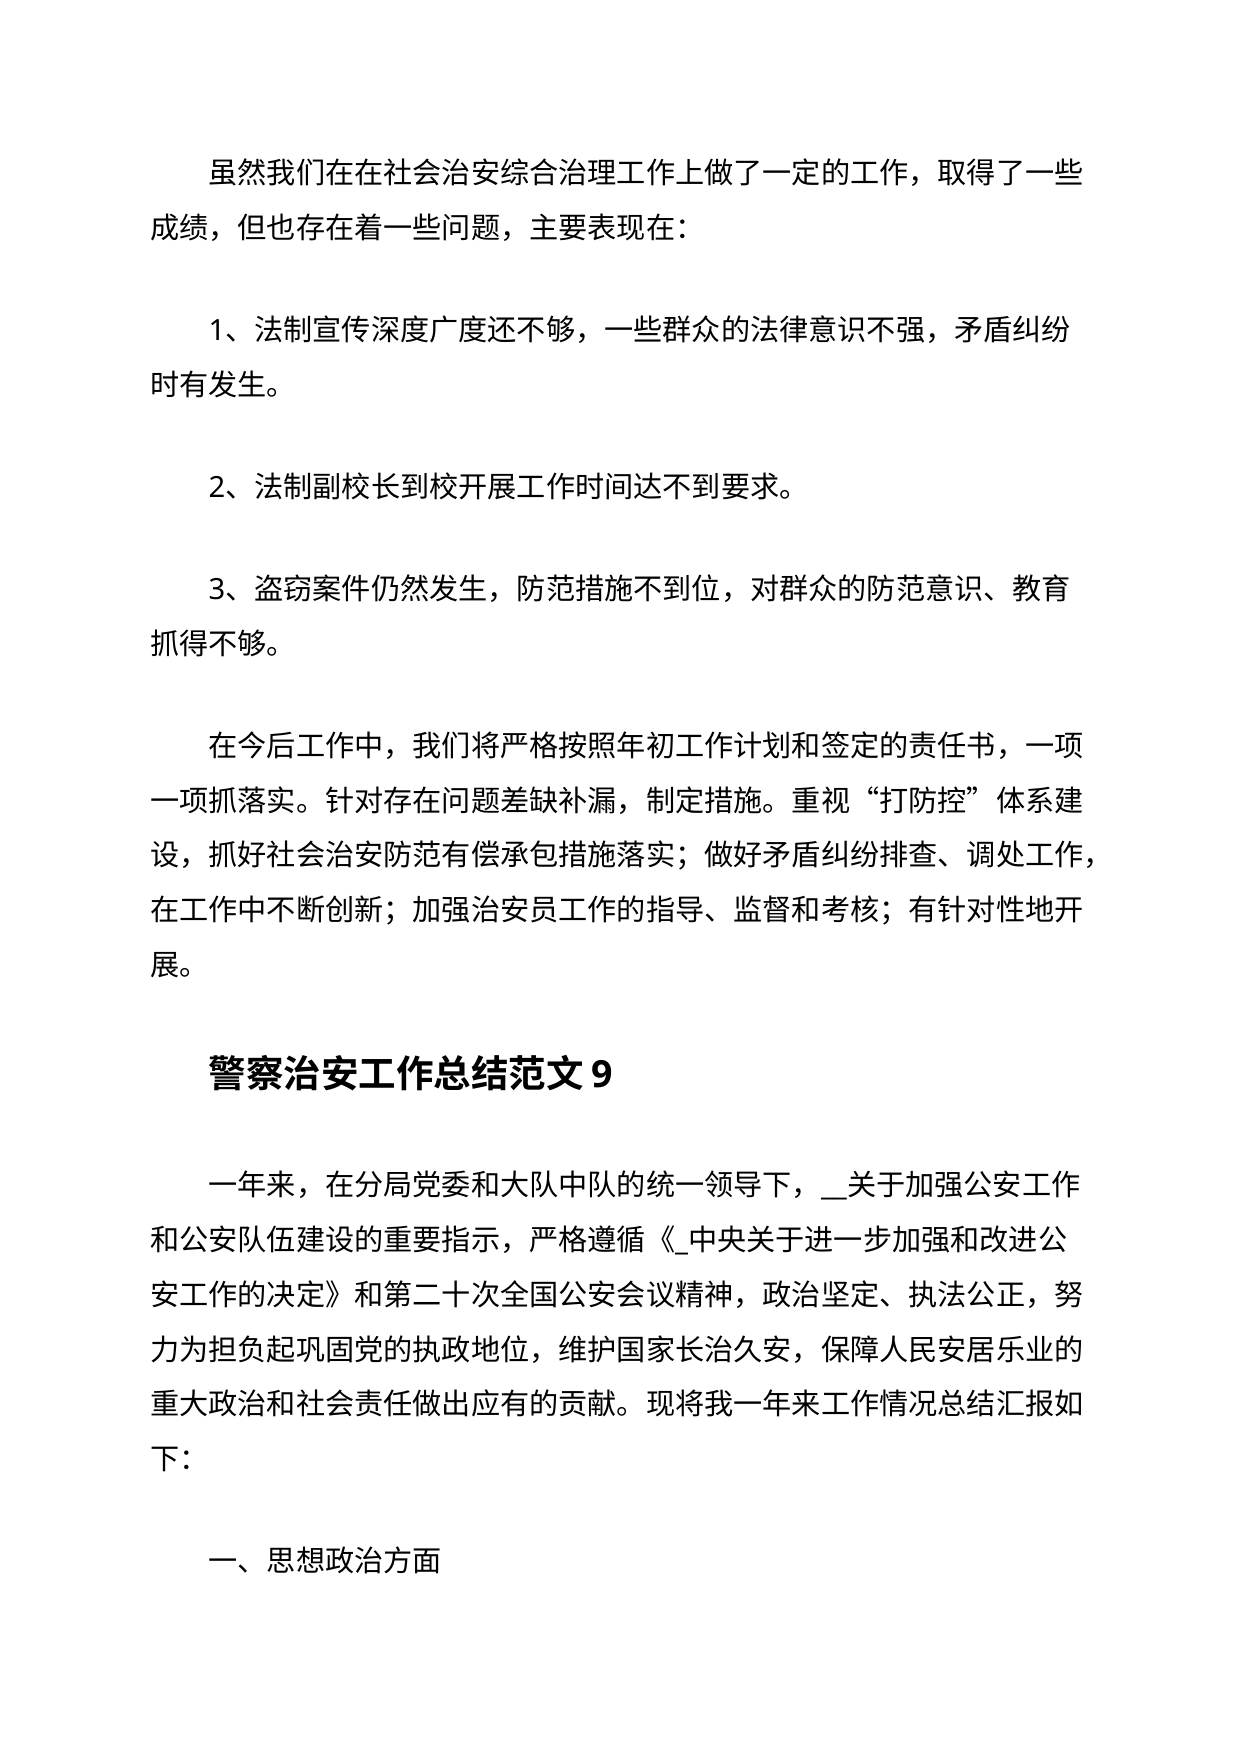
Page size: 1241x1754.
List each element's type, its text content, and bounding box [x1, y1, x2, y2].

text 虽然我们在在社会治安综合治理工作上做了一定的工作，取得了一些成绩，但也存在着一些问题，主要表现在： [150, 150, 1090, 247]
text 2、法制副校长到校开展工作时间达不到要求。 [150, 463, 1090, 506]
text 警察治安工作总结范文9 [150, 1043, 1090, 1098]
text 一年来，在分局党委和大队中队的统一领导下，__关于加强公安工作和公安队伍建设的重要指示，严格遵循《_中央关于进一步加强和改进公安工作的决定》和第二十次全国公安会议精神，政治坚定、执法公正，努力为担负起巩固党的执政地位，维护国家长治久安，保障人民安居乐业的重大政治和社会责任做出应有的贡献。现将我一年来工作情况总结汇报如下： [150, 1161, 1090, 1478]
text 在今后工作中，我们将严格按照年初工作计划和签定的责任书，一项一项抓落实。针对存在问题差缺补漏，制定措施。重视“打防控”体系建设，抓好社会治安防范有偿承包措施落实；做好矛盾纠纷排查、调处工作，在工作中不断创新；加强治安员工作的指导、监督和考核；有针对性地开展。 [150, 722, 1090, 984]
text 1、法制宣传深度广度还不够，一些群众的法律意识不强，矛盾纠纷时有发生。 [150, 307, 1090, 404]
text 3、盗窃案件仍然发生，防范措施不到位，对群众的防范意识、教育抓得不够。 [150, 565, 1090, 663]
text 一、思想政治方面 [150, 1538, 1090, 1580]
